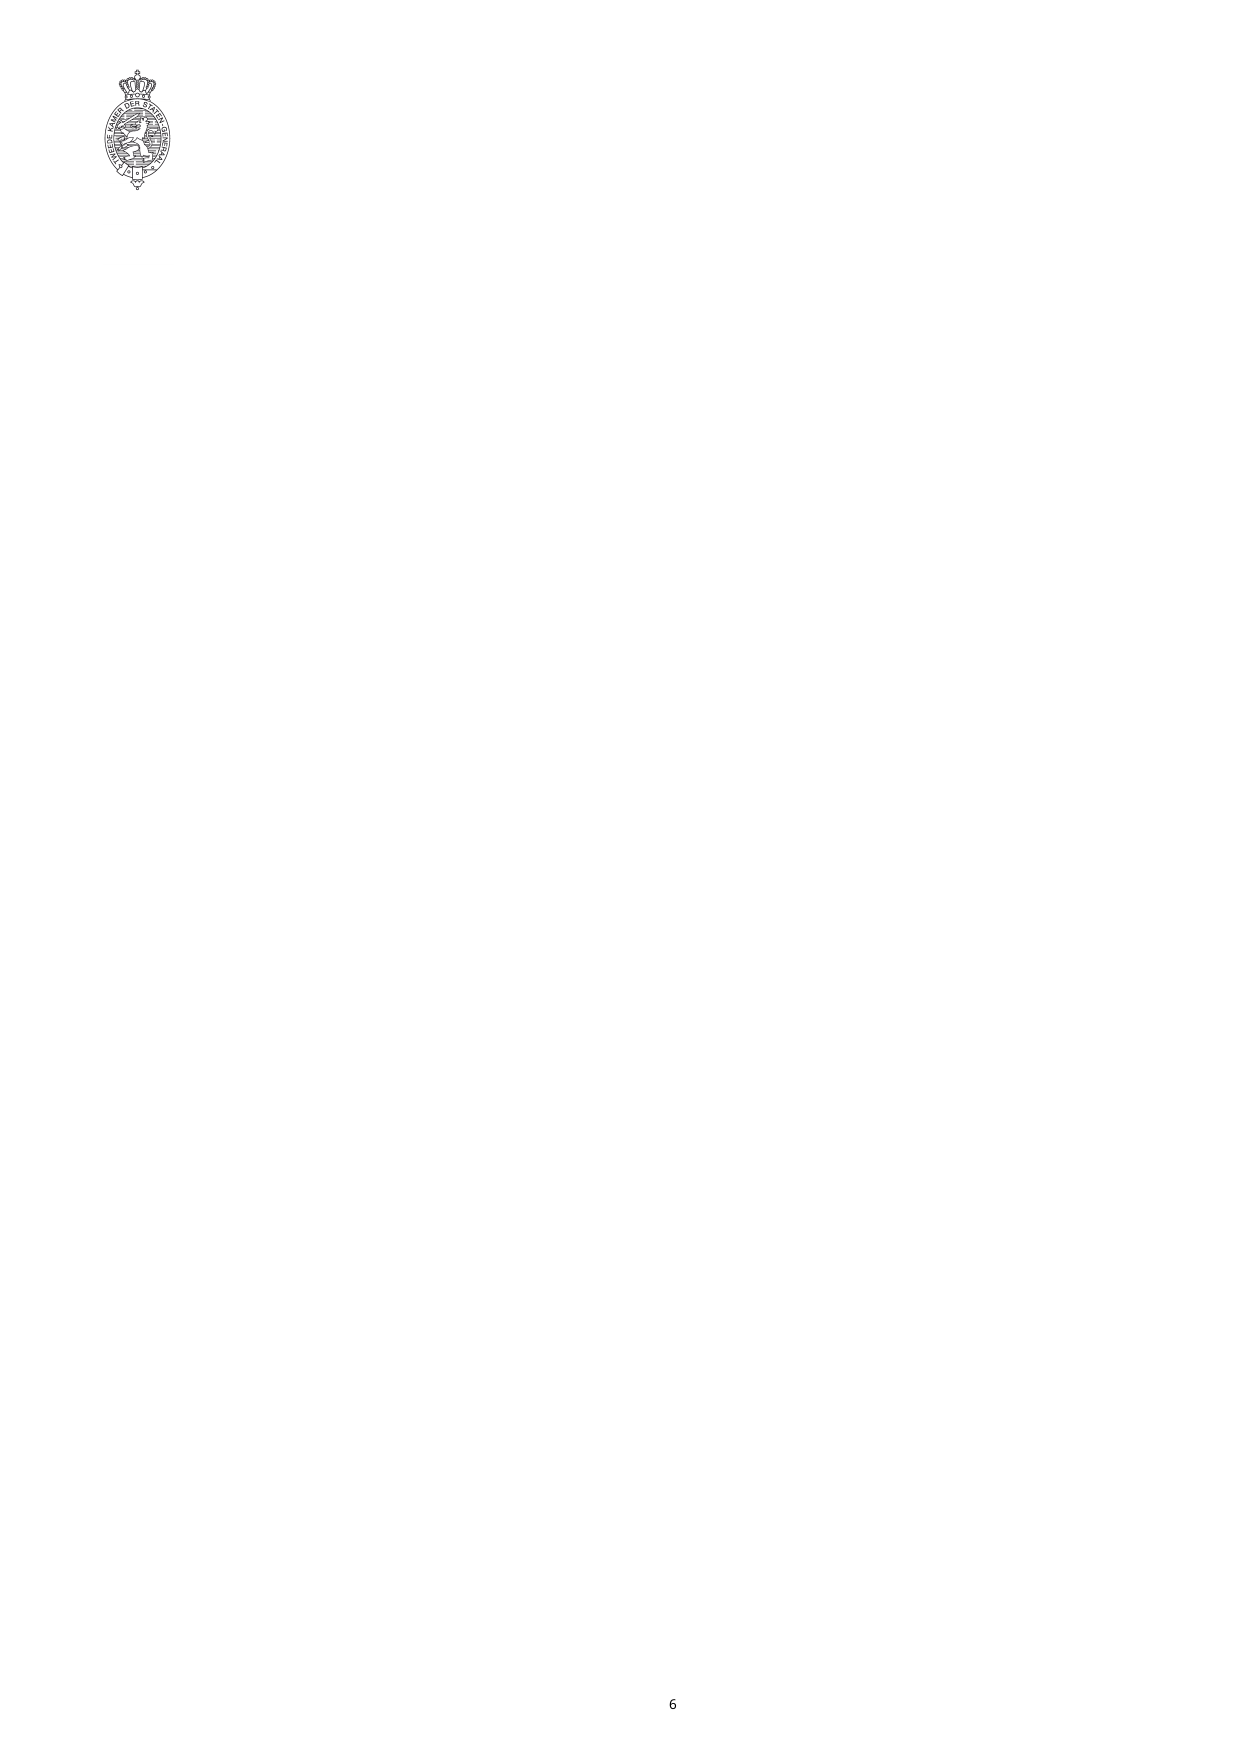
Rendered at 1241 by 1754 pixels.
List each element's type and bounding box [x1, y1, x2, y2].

picture [102, 61, 174, 265]
